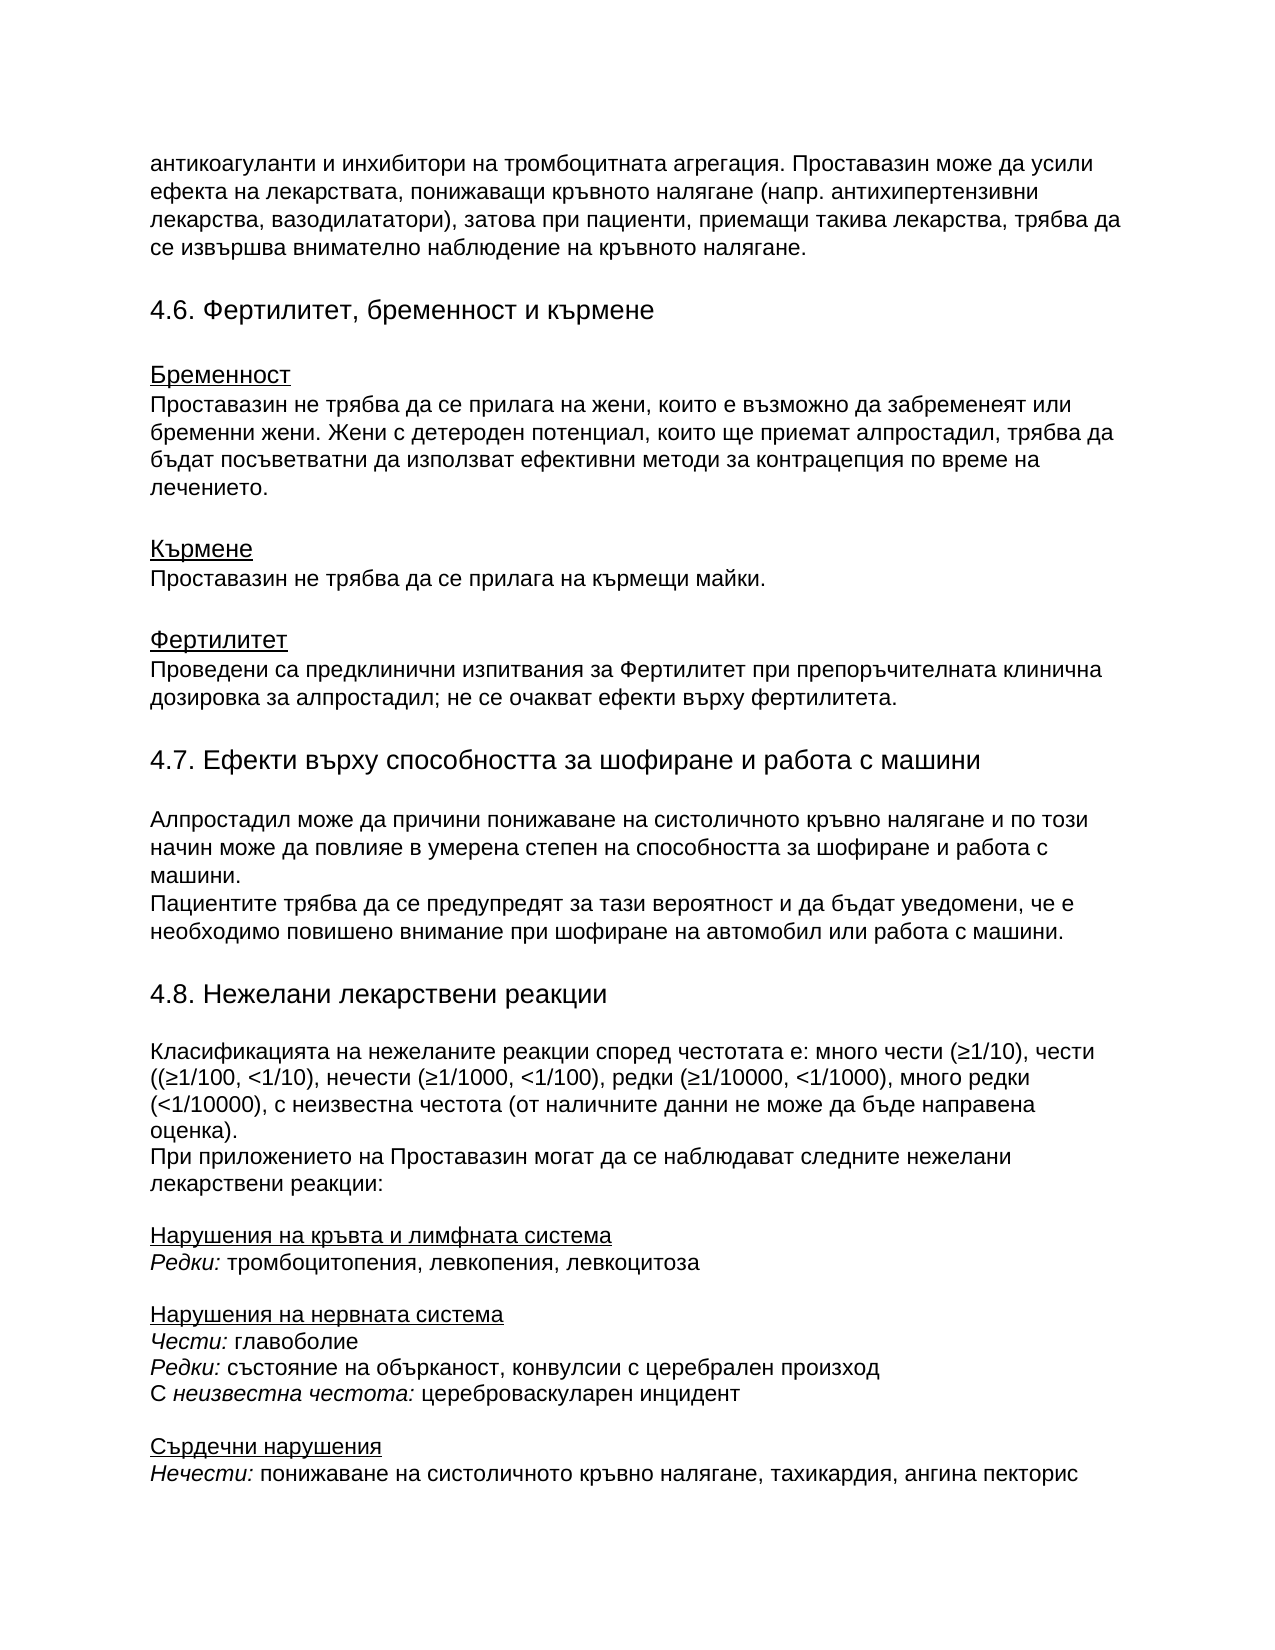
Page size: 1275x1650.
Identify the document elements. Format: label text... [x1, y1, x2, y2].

subtitle 4.8. Нежелани лекарствени реакции [150, 978, 1125, 1009]
subtitle 4.7. Ефекти върху способността за шофиране и работа с машини [150, 744, 1125, 776]
text Класификацията на нежеланите реакции според честотата е: много чести (≥1/10), чести ((≥1/100, <1/10), нечести (≥1/1000, <1/100), редки (≥1/10000, <1/1000), много редки (<1/10000), с неизвестна честота (от наличните данни не може да бъде направена оценка). [150, 1038, 1125, 1143]
text Редки: тромбоцитопения, левкопения, левкоцитоза [150, 1249, 1125, 1275]
text Проставазин не трябва да се прилага на кърмещи майки. [150, 565, 1125, 592]
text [150, 150, 1125, 260]
text Нарушения на нервната система [150, 1301, 1125, 1328]
text Алпростадил може да причини понижаване на систоличното кръвно налягане и по този начин може да повлияе в умерена степен на способността за шофиране и работа с машини. [150, 806, 1125, 888]
text Проставазин не трябва да се прилага на жени, които е възможно да забременеят или бременни жени. Жени с детероден потенциал, които ще приемат алпростадил, трябва да бъдат посъветватни да използват ефективни методи за контрацепция по време на лечението. [150, 391, 1125, 501]
subtitle Кърмене [150, 534, 1125, 563]
text Сърдечни нарушения [150, 1433, 1125, 1459]
subtitle Бременност [150, 359, 1125, 388]
text С неизвестна честота: цереброваскуларен инцидент [150, 1380, 1125, 1407]
text Пациентите трябва да се предупредят за тази вероятност и да бъдат уведомени, че е необходимо повишено внимание при шофиране на автомобил или работа с машини. [150, 890, 1125, 944]
text Редки: състояние на обърканост, конвулсии с церебрален произход [150, 1354, 1125, 1380]
subtitle 4.6. Фертилитет, бременност и кърмене [150, 294, 1125, 325]
text Нечести: понижаване на систоличното кръвно налягане, тахикардия, ангина пекторис [150, 1459, 1125, 1486]
text Проведени са предклинични изпитвания за Фертилитет при препоръчителната клинична дозировка за алпростадил; не се очакват ефекти върху фертилитета. [150, 656, 1125, 711]
text Нарушения на кръвта и лимфната система [150, 1222, 1125, 1249]
text При приложението на Проставазин могат да се наблюдават следните нежелани лекарствени реакции: [150, 1143, 1125, 1196]
text Чести: главоболие [150, 1328, 1125, 1354]
subtitle Фертилитет [150, 625, 1125, 654]
